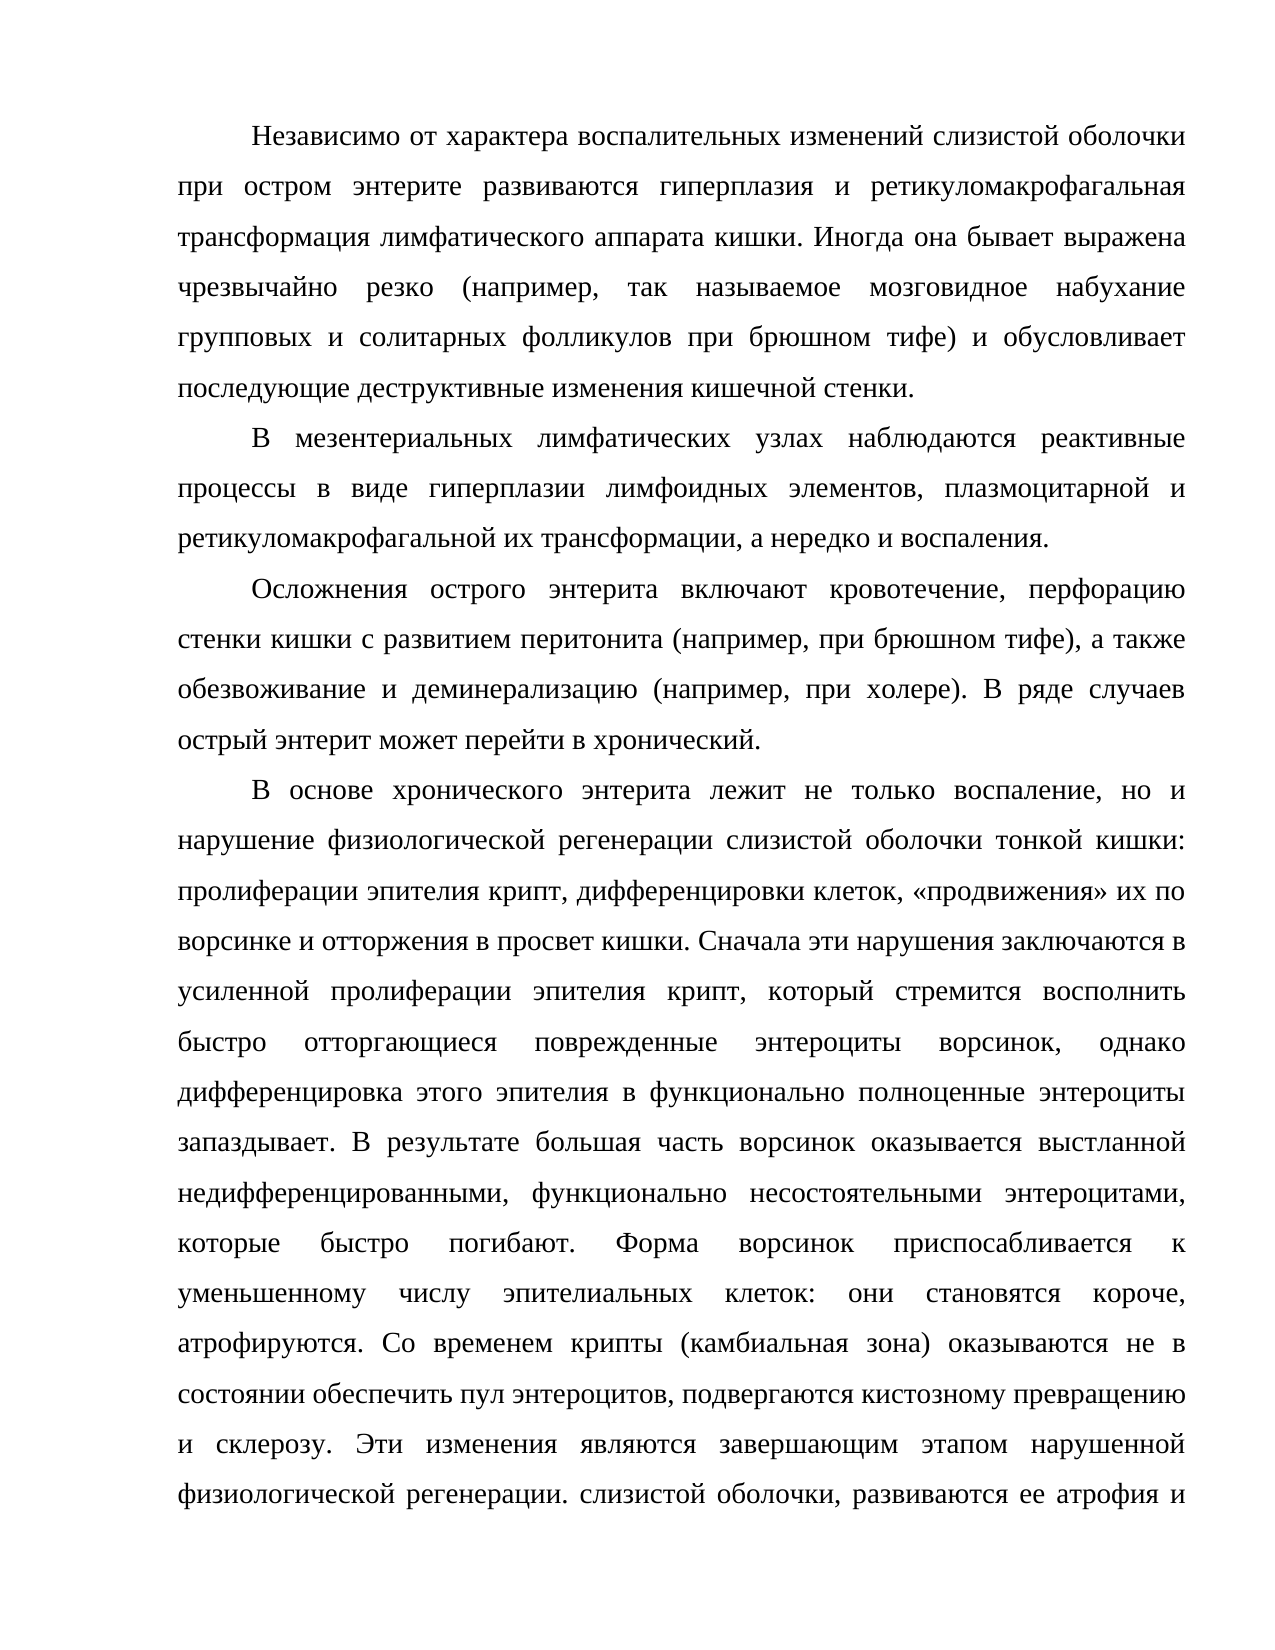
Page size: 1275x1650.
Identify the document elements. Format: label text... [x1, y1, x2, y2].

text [177, 772, 1186, 1510]
text В мезентериальных лимфатических узлах наблюдаются реактивные процессы в виде гиперплазии лимфоидных элементов, плазмоцитарной и ретикуломакрофагальной их трансформации, а нередко и воспаления. [177, 420, 1186, 554]
text Осложнения острого энтерита включают кровотечение, перфорацию стенки кишки с развитием перитонита (например, при брюшном тифе), а также обезвоживание и деминерализацию (например, при холере). В ряде случаев острый энтерит может перейти в хронический. [177, 571, 1186, 755]
text Независимо от характера воспалительных изменений слизистой оболочки при остром энтерите развиваются гиперплазия и ретикуломакрофагальная трансформация лимфатического аппарата кишки. Иногда она бывает выражена чрезвычайно резко (например, так называемое мозговидное набухание групповых и солитарных фолликулов при брюшном тифе) и обусловливает последующие деструктивные изменения кишечной стенки. [177, 118, 1186, 403]
